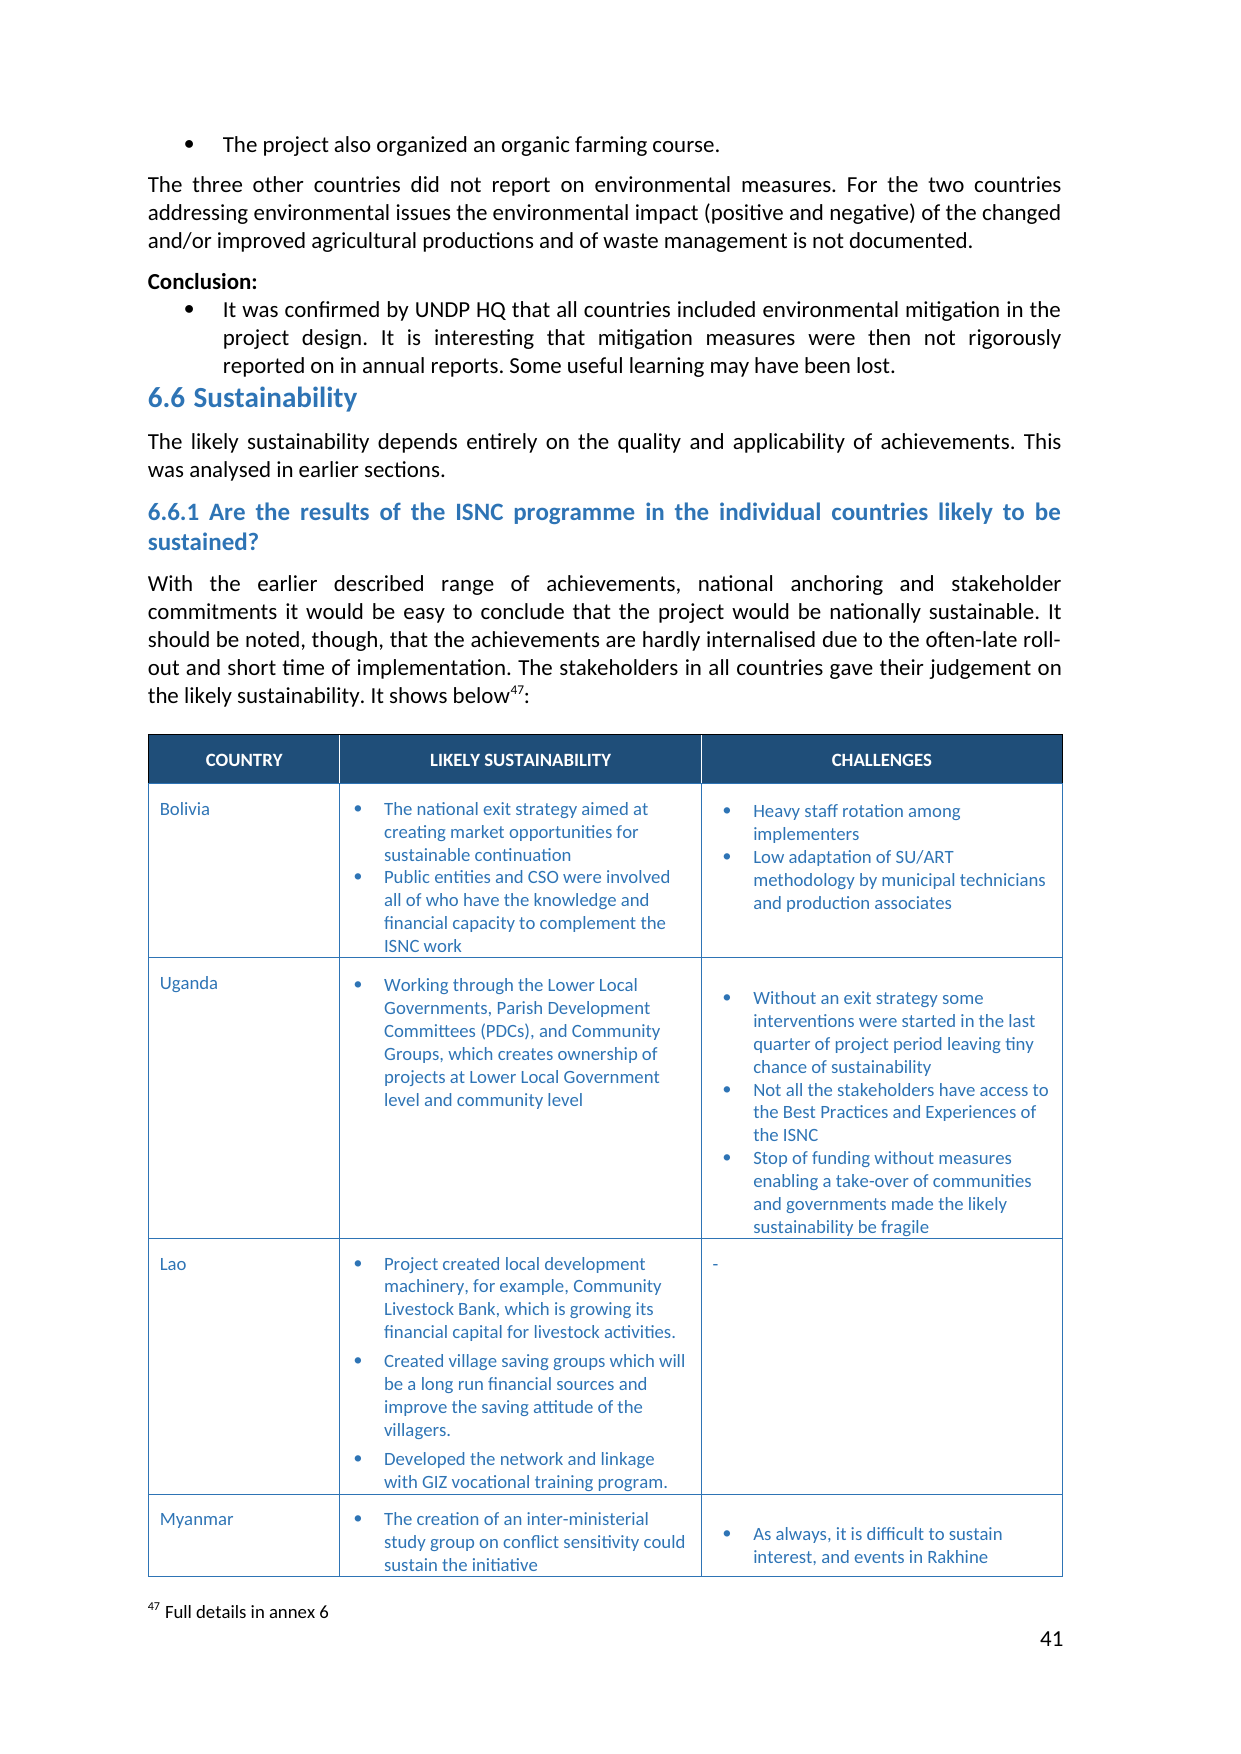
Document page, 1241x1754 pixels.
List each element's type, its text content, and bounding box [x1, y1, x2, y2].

list The project also organized an organic farming course. [185, 130, 1063, 158]
text The likely sustainability depends entirely on the quality and applicability of achievements. This was analysed in earlier sections. [148, 427, 1063, 483]
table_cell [340, 1495, 701, 1576]
list It was confirmed by UNDP HQ that all countries included environmental mitigation in the project design. It is interesting that mitigation measures were then not rigorously reported on in annual reports. Some useful learning may have been lost. [185, 295, 1063, 379]
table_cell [702, 1495, 1062, 1576]
table_cell Myanmar [149, 1495, 339, 1576]
table_cell Working through the Lower Local Governments, Parish Development Committees (PDCs), and Community Groups, which creates ownership of projects at Lower Local Government level and community level [340, 958, 701, 1238]
table_cell Without an exit strategy some interventions were started in the last quarter of project period leaving tiny chance of sustainability Not all the stakeholders have access to the Best Practices and Experiences of the ISNC Stop of funding without measures enabling a take-over of communities and governments made the likely sustainability be fragile [702, 958, 1062, 1238]
table_cell Uganda [149, 958, 339, 1238]
table_cell Lao [149, 1239, 339, 1493]
text The three other countries did not report on environmental measures. For the two countries addressing environmental issues the environmental impact (positive and negative) of the changed and/or improved agricultural productions and of waste management is not documented. [148, 170, 1063, 254]
text 6.6.1 Are the results of the ISNC programme in the individual countries likely to be sustained? [148, 496, 1063, 557]
table_cell The national exit strategy aimed at creating market opportunities for sustainable continuation Public entities and CSO were involved all of who have the knowledge and financial capacity to complement the ISNC work [340, 784, 701, 957]
table_cell Project created local development machinery, for example, Community Livestock Bank, which is growing its financial capital for livestock activities. Created village saving groups which will be a long run financial sources and improve the saving attitude of the villagers. Developed the network and linkage with GIZ vocational training program. [340, 1239, 701, 1493]
table_header LIKELY SUSTAINABILITY [340, 735, 701, 783]
table_cell Heavy staff rotation among implementers Low adaptation of SU/ART methodology by municipal technicians and production associates [702, 784, 1062, 957]
table_header CHALLENGES [702, 735, 1062, 783]
text Conclusion: [148, 267, 1063, 295]
table_cell Bolivia [149, 784, 339, 957]
table_header COUNTRY [149, 735, 339, 783]
table_cell - [702, 1239, 1062, 1493]
text With the earlier described range of achievements, national anchoring and stakeholder commitments it would be easy to conclude that the project would be nationally sustainable. It should be noted, though, that the achievements are hardly internalised due to the often-late roll-out and short time of implementation. The stakeholders in all countries gave their judgement on the likely sustainability. It shows below: [148, 569, 1063, 709]
list Sustainability [148, 379, 1063, 415]
